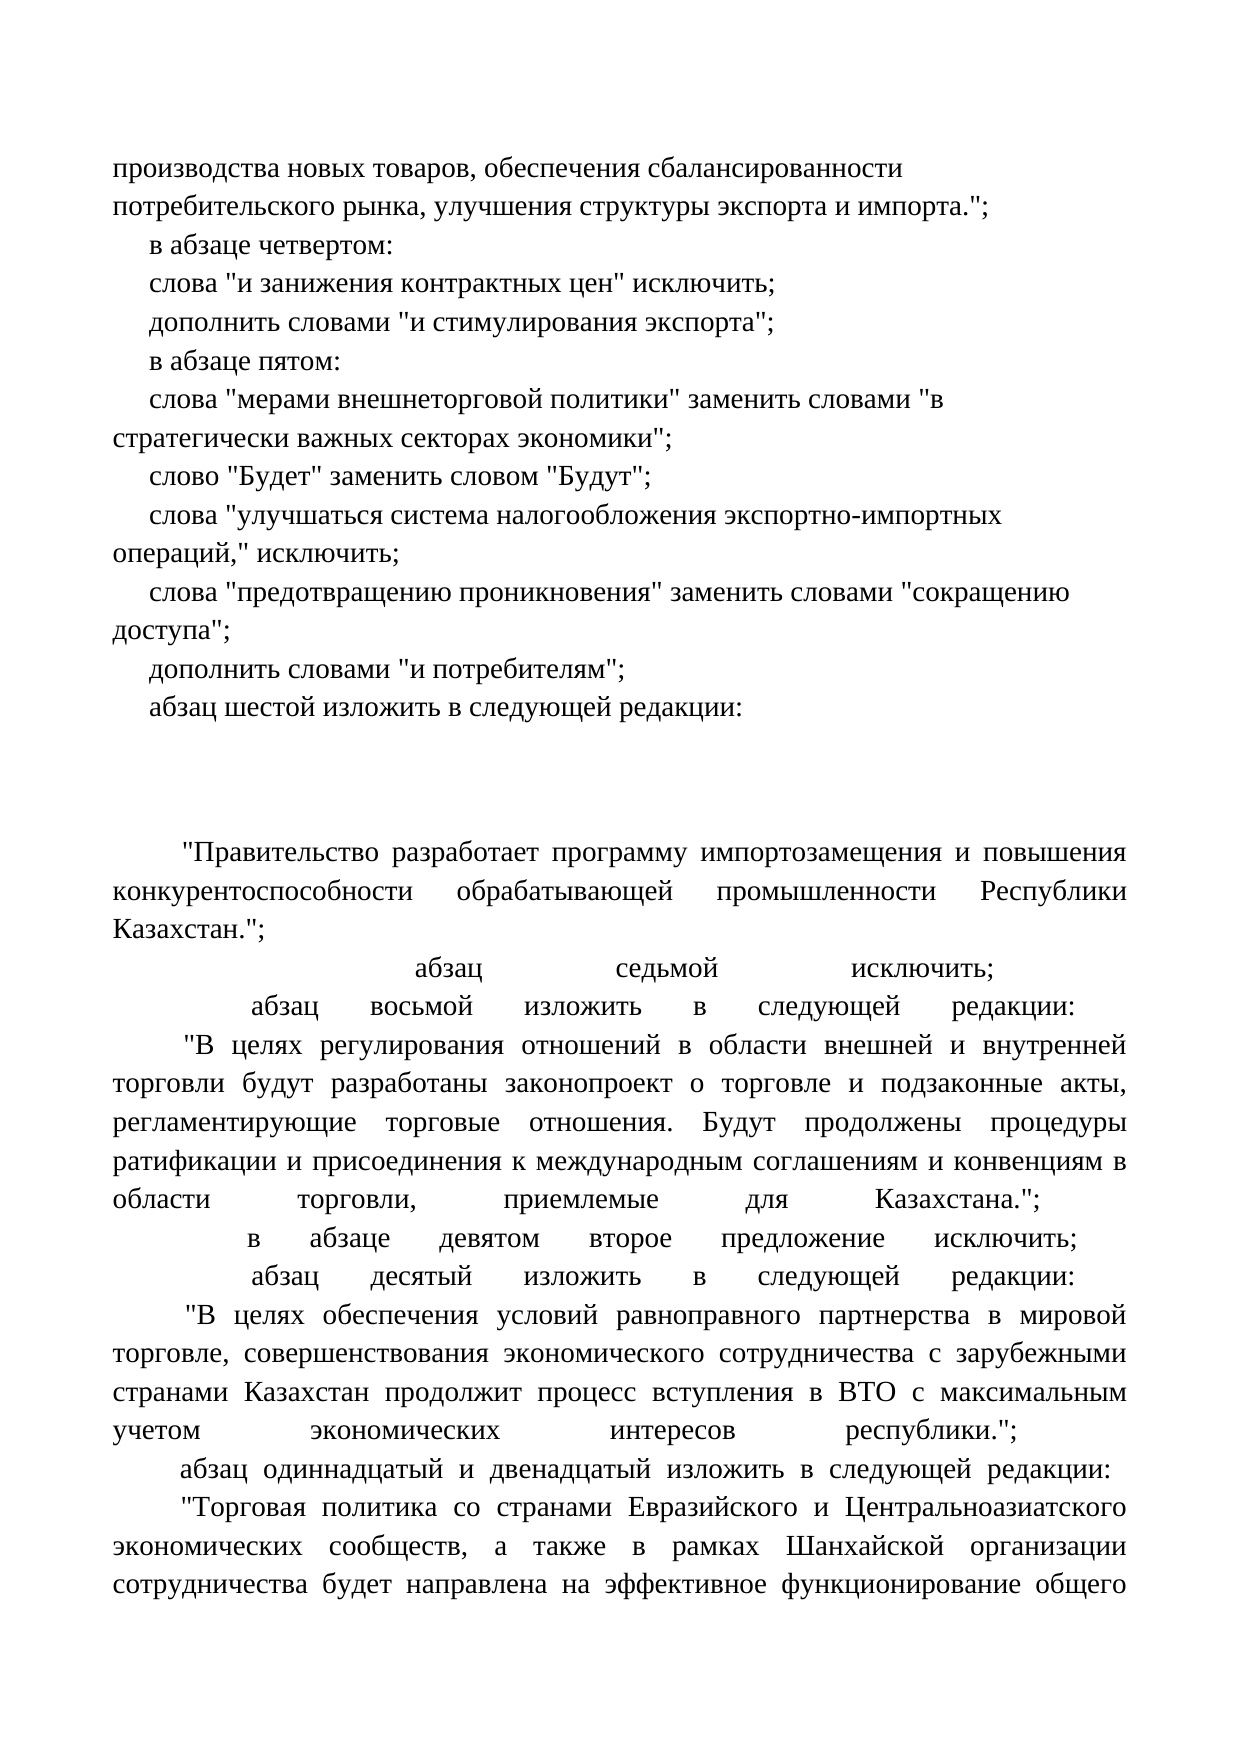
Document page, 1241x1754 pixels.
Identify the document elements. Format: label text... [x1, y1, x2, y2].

text стратегически важных секторах экономики"; [112, 420, 1128, 453]
text дополнить словами "и потребителям"; [112, 651, 1128, 684]
text доступа"; [112, 612, 1128, 646]
text слова "предотвращению проникновения" заменить словами "сокращению [112, 574, 1128, 607]
text слова "и занижения контрактных цен" исключить; [112, 266, 1128, 299]
text в абзаце четвертом: [112, 227, 1128, 261]
text операций," исключить; [112, 535, 1128, 569]
text дополнить словами "и стимулирования экспорта"; [112, 304, 1128, 338]
text слова "мерами внешнеторговой политики" заменить словами "в [112, 381, 1128, 415]
text производства новых товаров, обеспечения сбалансированности [112, 150, 1128, 183]
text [112, 796, 1128, 1600]
text потребительского рынка, улучшения структуры экспорта и импорта."; [112, 188, 1128, 222]
text абзац шестой изложить в следующей редакции: [112, 689, 1128, 723]
text в абзаце пятом: [112, 343, 1128, 376]
text слово "Будет" заменить словом "Будут"; [112, 458, 1128, 492]
text слова "улучшаться система налогообложения экспортно-импортных [112, 497, 1128, 530]
